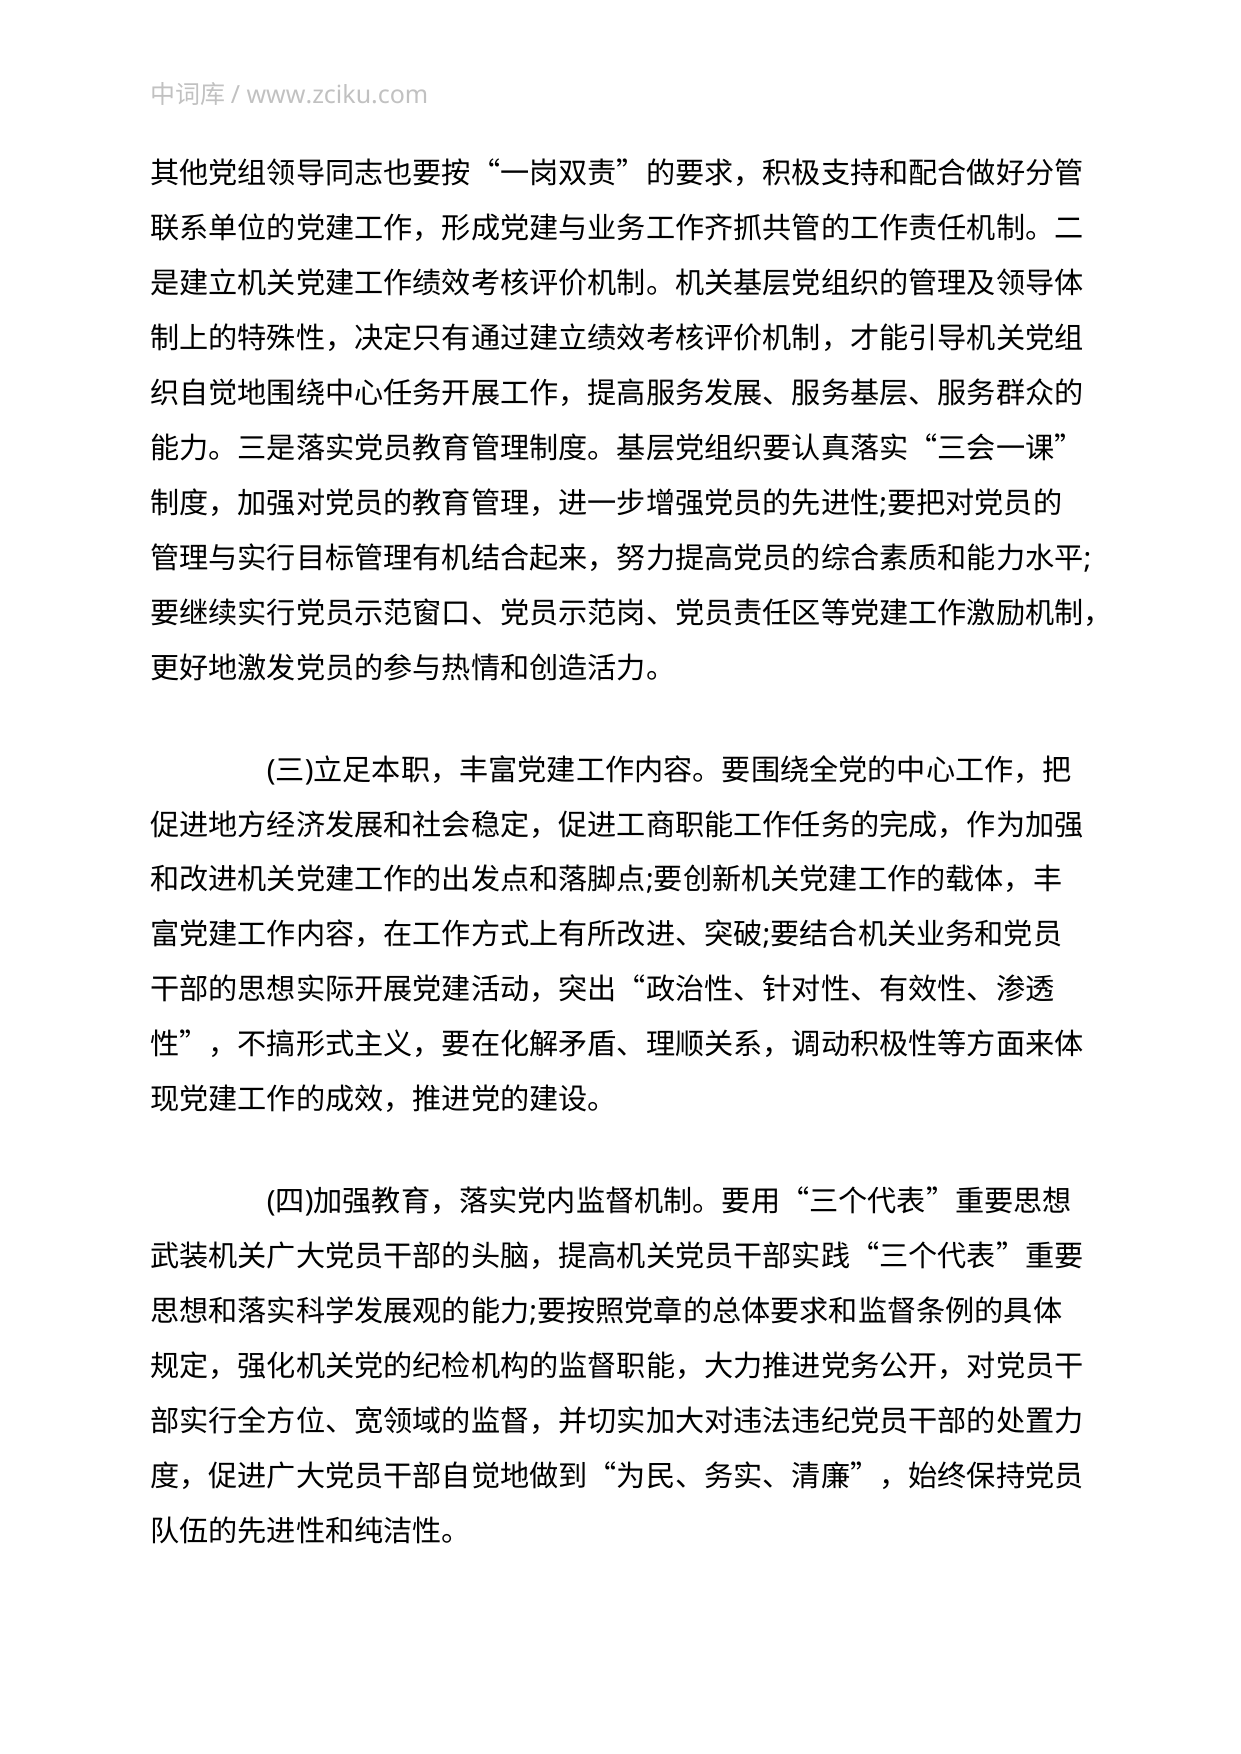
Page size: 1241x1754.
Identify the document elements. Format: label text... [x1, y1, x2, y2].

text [150, 150, 1090, 687]
text (三)立足本职，丰富党建工作内容。要围绕全党的中心工作，把促进地方经济发展和社会稳定，促进工商职能工作任务的完成，作为加强和改进机关党建工作的出发点和落脚点;要创新机关党建工作的载体，丰富党建工作内容，在工作方式上有所改进、突破;要结合机关业务和党员干部的思想实际开展党建活动，突出“政治性、针对性、有效性、渗透性”，不搞形式主义，要在化解矛盾、理顺关系，调动积极性等方面来体现党建工作的成效，推进党的建设。 [150, 746, 1090, 1118]
text (四)加强教育，落实党内监督机制。要用“三个代表”重要思想武装机关广大党员干部的头脑，提高机关党员干部实践“三个代表”重要思想和落实科学发展观的能力;要按照党章的总体要求和监督条例的具体规定，强化机关党的纪检机构的监督职能，大力推进党务公开，对党员干部实行全方位、宽领域的监督，并切实加大对违法违纪党员干部的处置力度，促进广大党员干部自觉地做到“为民、务实、清廉”，始终保持党员队伍的先进性和纯洁性。 [150, 1177, 1090, 1549]
